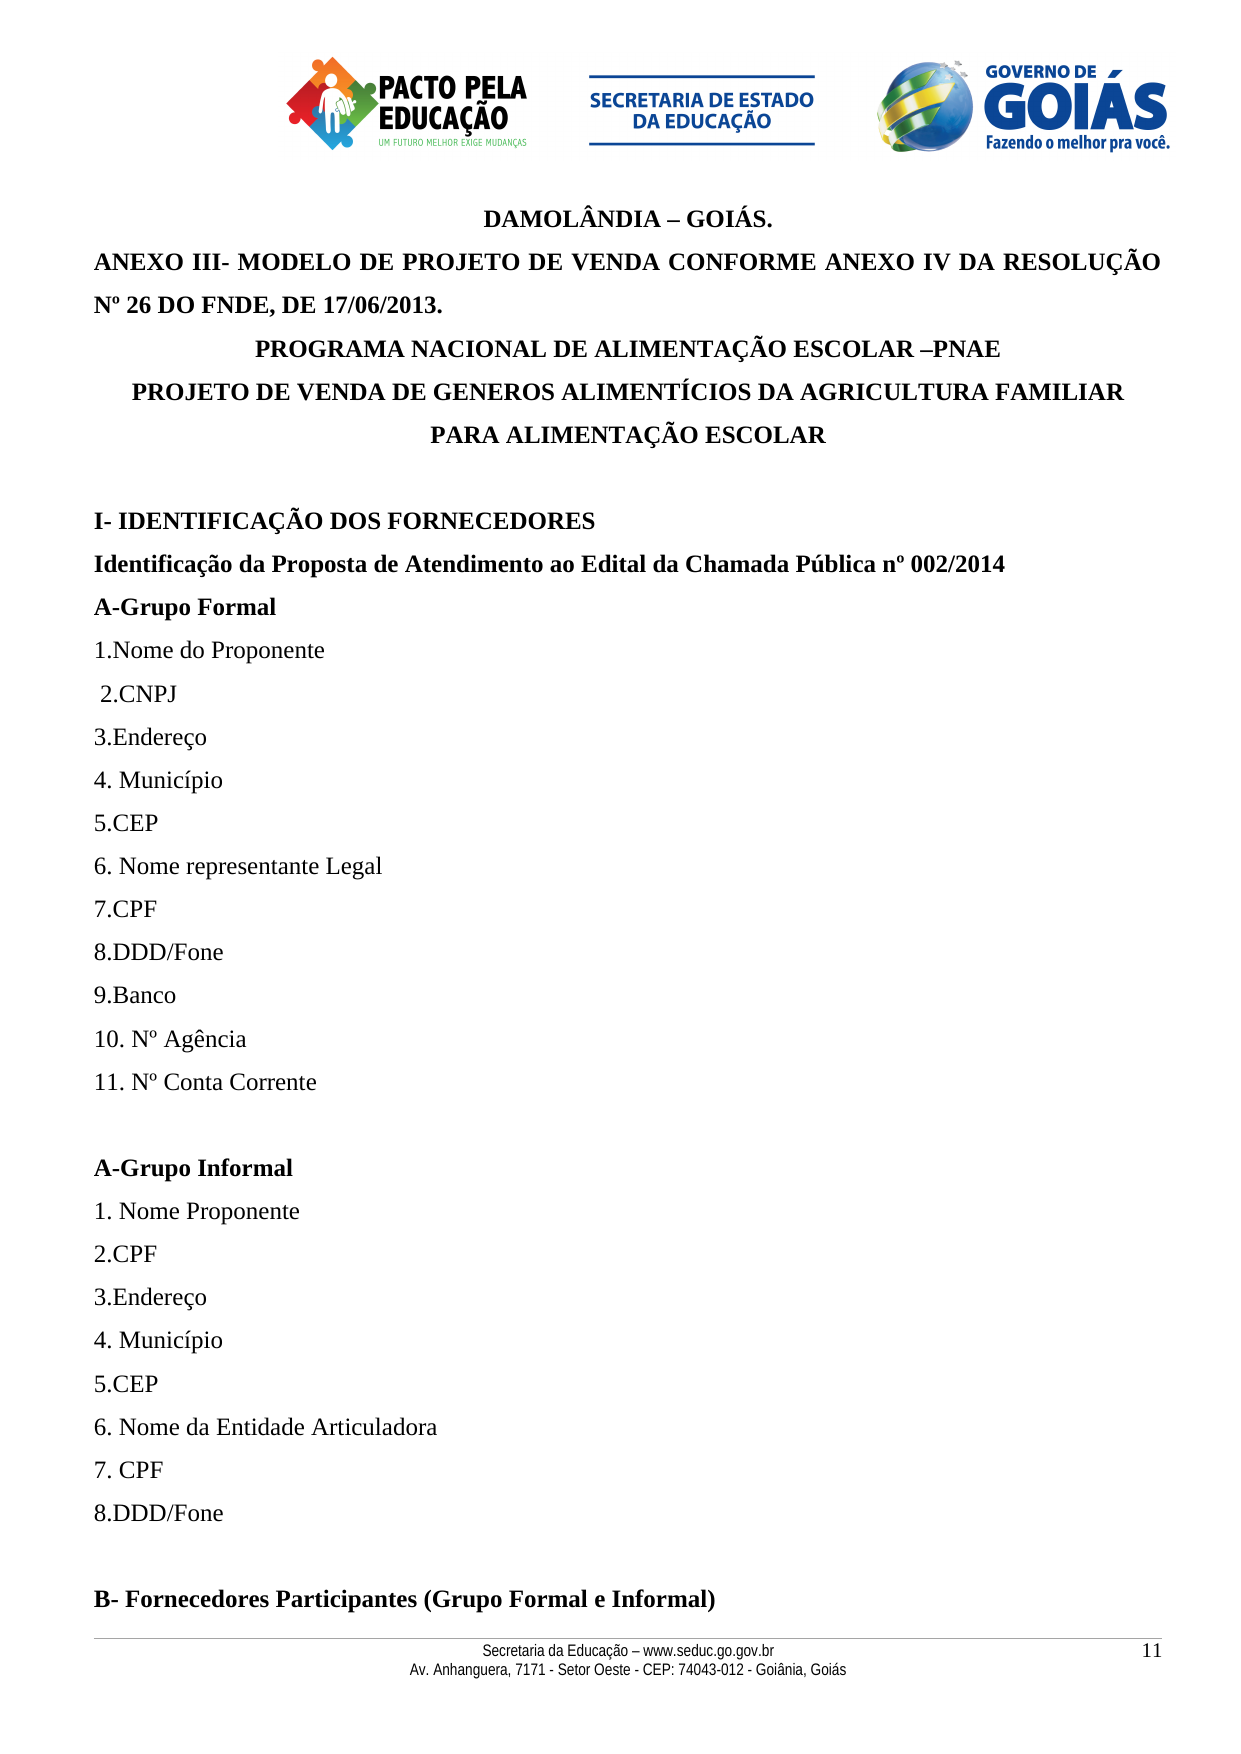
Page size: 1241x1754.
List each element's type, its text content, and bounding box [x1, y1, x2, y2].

text 6. Nome da Entidade Articuladora [94, 1412, 1162, 1441]
text B- Fornecedores Participantes (Grupo Formal e Informal) [94, 1584, 1162, 1613]
text 3.Endereço [94, 722, 1162, 751]
text 7.CPF [94, 894, 1162, 923]
text A-Grupo Informal [94, 1153, 1162, 1182]
text 4. Município [94, 765, 1162, 794]
text 6. Nome representante Legal [94, 851, 1162, 880]
text DAMOLÂNDIA – GOIÁS. [94, 204, 1162, 233]
text 5.CEP [94, 808, 1162, 837]
text 9.Banco [94, 981, 1162, 1009]
text 4. Município [94, 1326, 1162, 1354]
text 1.Nome do Proponente [94, 636, 1162, 664]
text 3.Endereço [94, 1282, 1162, 1311]
text 10. Nº Agência [94, 1024, 1162, 1052]
text I- IDENTIFICAÇÃO DOS FORNECEDORES [94, 506, 1162, 535]
text PROJETO DE VENDA DE GENEROS ALIMENTÍCIOS DA AGRICULTURA FAMILIAR PARA ALIMENTAÇÃO ESCOLAR [94, 377, 1162, 449]
text 7. CPF [94, 1455, 1162, 1484]
text 2.CNPJ [94, 679, 1162, 707]
text 8.DDD/Fone [94, 1498, 1162, 1527]
text ANEXO III- MODELO DE PROJETO DE VENDA CONFORME ANEXO IV DA RESOLUÇÃO Nº 26 DO FNDE, DE 17/06/2013. [94, 247, 1162, 319]
text Identificação da Proposta de Atendimento ao Edital da Chamada Pública nº 002/2014 [94, 549, 1162, 578]
picture [277, 52, 1177, 161]
text 8.DDD/Fone [94, 937, 1162, 966]
text 1. Nome Proponente [94, 1196, 1162, 1225]
text 5.CEP [94, 1369, 1162, 1397]
text PROGRAMA NACIONAL DE ALIMENTAÇÃO ESCOLAR –PNAE [94, 334, 1162, 362]
text 11. Nº Conta Corrente [94, 1067, 1162, 1096]
text 2.CPF [94, 1239, 1162, 1268]
text A-Grupo Formal [94, 592, 1162, 621]
